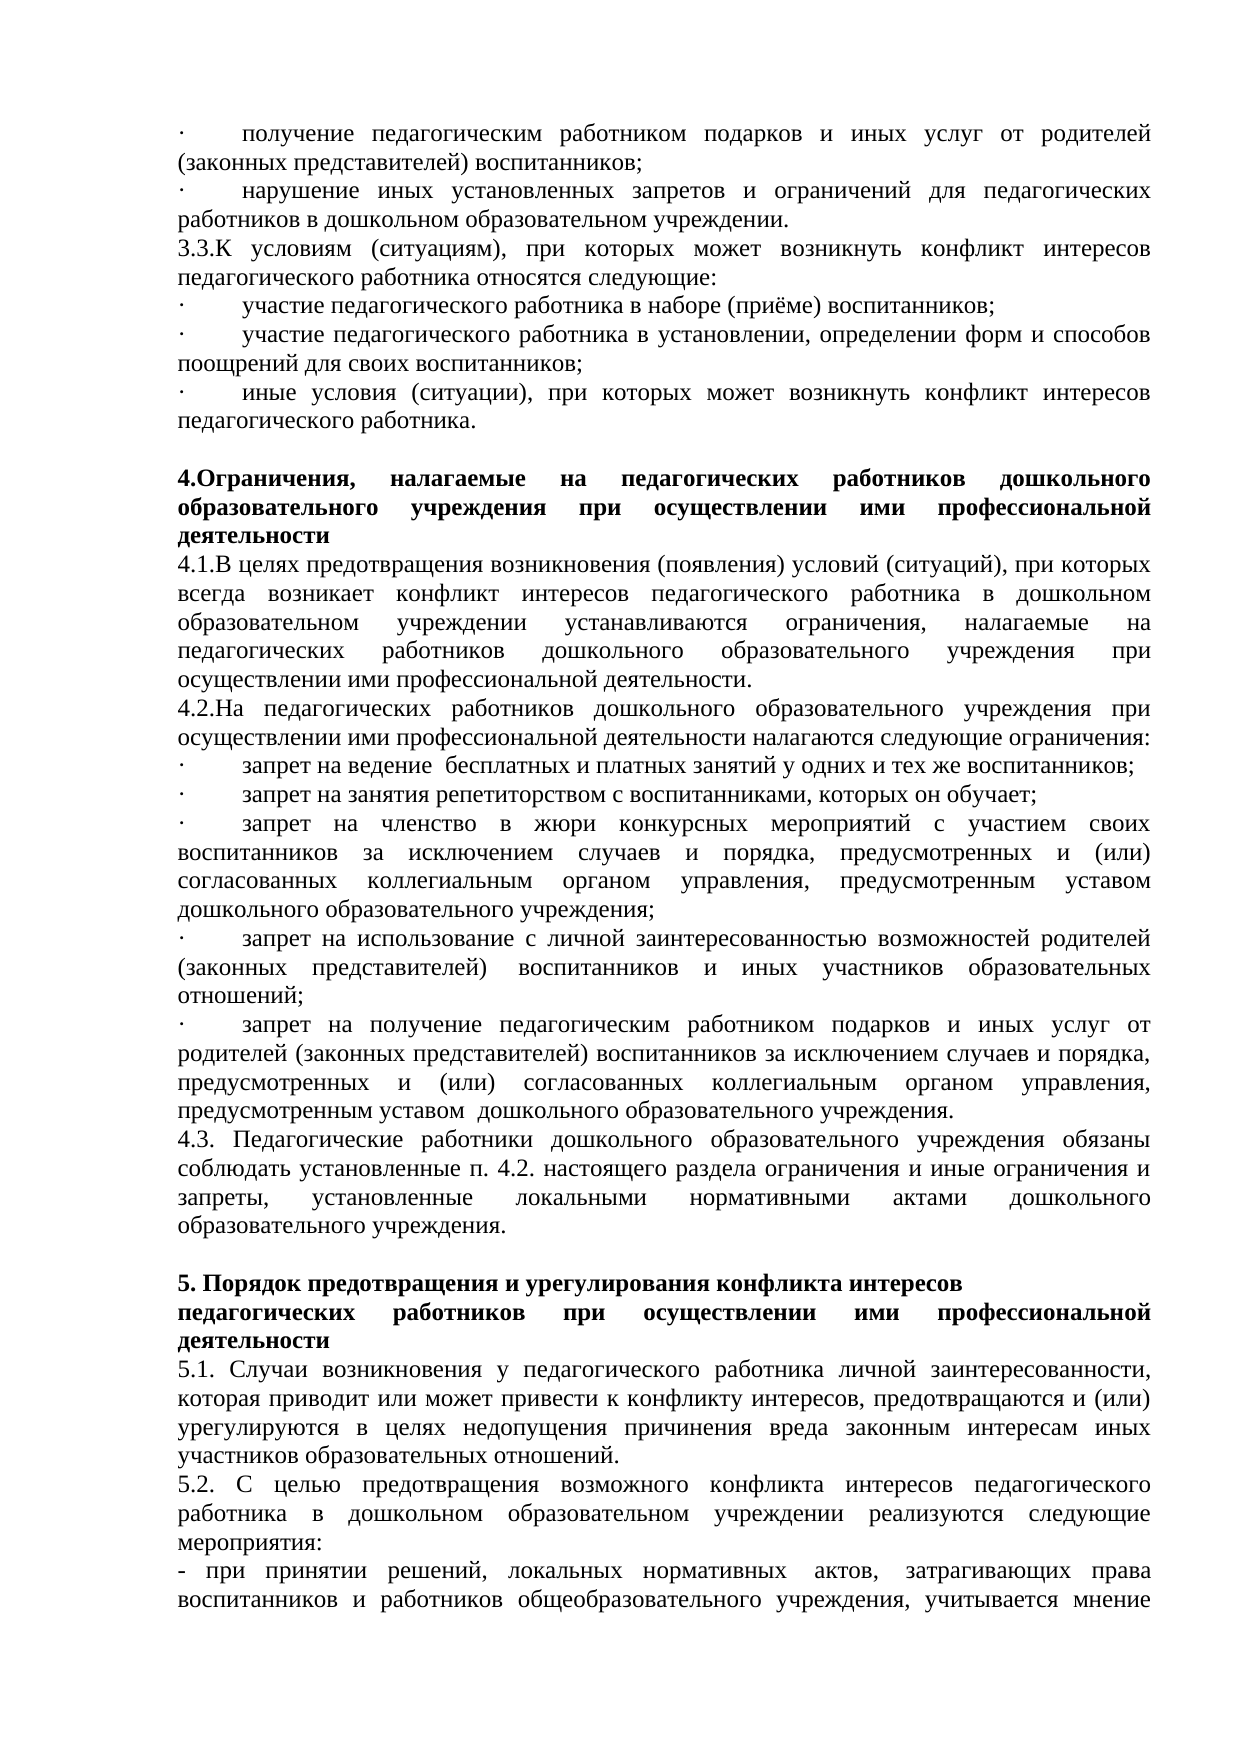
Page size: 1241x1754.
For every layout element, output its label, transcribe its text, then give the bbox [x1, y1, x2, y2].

text 5.1. Случаи возникновения у педагогического работника личной заинтересованности, которая приводит или может привести к конфликту интересов, предотвращаются и (или) урегулируются в целях недопущения причинения вреда законным интересам иных участников образовательных отношений. [177, 1354, 1152, 1469]
text 5.2. С целью предотвращения возможного конфликта интересов педагогического работника в дошкольном образовательном учреждении реализуются следующие мероприятия: [177, 1469, 1152, 1556]
text 4.Ограничения, налагаемые на педагогических работников дошкольного образовательного учреждения при осуществлении ими профессиональной деятельности [177, 463, 1152, 549]
text 4.3. Педагогические работники дошкольного образовательного учреждения обязаны соблюдать установленные п. 4.2. настоящего раздела ограничения и иные ограничения и запреты, установленные локальными нормативными актами дошкольного образовательного учреждения. [177, 1124, 1152, 1239]
text 4.2.На педагогических работников дошкольного образовательного учреждения при осуществлении ими профессиональной деятельности налагаются следующие ограничения: [177, 693, 1152, 751]
text 4.1.В целях предотвращения возникновения (появления) условий (ситуаций), при которых всегда возникает конфликт интересов педагогического работника в дошкольном образовательном учреждении устанавливаются ограничения, налагаемые на педагогических работников дошкольного образовательного учреждения при осуществлении ими профессиональной деятельности. [177, 549, 1152, 693]
text · запрет на занятия репетиторством с воспитанниками, которых он обучает; [177, 779, 1152, 808]
text педагогических работников при осуществлении ими профессиональной деятельности [177, 1297, 1152, 1354]
text 3.3.К условиям (ситуациям), при которых может возникнуть конфликт интересов педагогического работника относятся следующие: [177, 233, 1152, 291]
text · запрет на использование с личной заинтересованностью возможностей родителей (законных представителей) воспитанников и иных участников образовательных отношений; [177, 923, 1152, 1009]
text · получение педагогическим работником подарков и иных услуг от родителей (законных представителей) воспитанников; [177, 118, 1152, 176]
text · запрет на ведение бесплатных и платных занятий у одних и тех же воспитанников; [177, 751, 1152, 779]
text · участие педагогического работника в установлении, определении форм и способов поощрений для своих воспитанников; [177, 319, 1152, 377]
text 5. Порядок предотвращения и урегулирования конфликта интересов [177, 1268, 1152, 1297]
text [177, 1556, 1152, 1613]
text · нарушение иных установленных запретов и ограничений для педагогических работников в дошкольном образовательном учреждении. [177, 176, 1152, 233]
text · участие педагогического работника в наборе (приёме) воспитанников; [177, 291, 1152, 319]
text · иные условия (ситуации), при которых может возникнуть конфликт интересов педагогического работника. [177, 377, 1152, 434]
text · запрет на получение педагогическим работником подарков и иных услуг от родителей (законных представителей) воспитанников за исключением случаев и порядка, предусмотренных и (или) согласованных коллегиальным органом управления, предусмотренным уставом дошкольного образовательного учреждения. [177, 1009, 1152, 1124]
text · запрет на членство в жюри конкурсных мероприятий с участием своих воспитанников за исключением случаев и порядка, предусмотренных и (или) согласованных коллегиальным органом управления, предусмотренным уставом дошкольного образовательного учреждения; [177, 808, 1152, 923]
